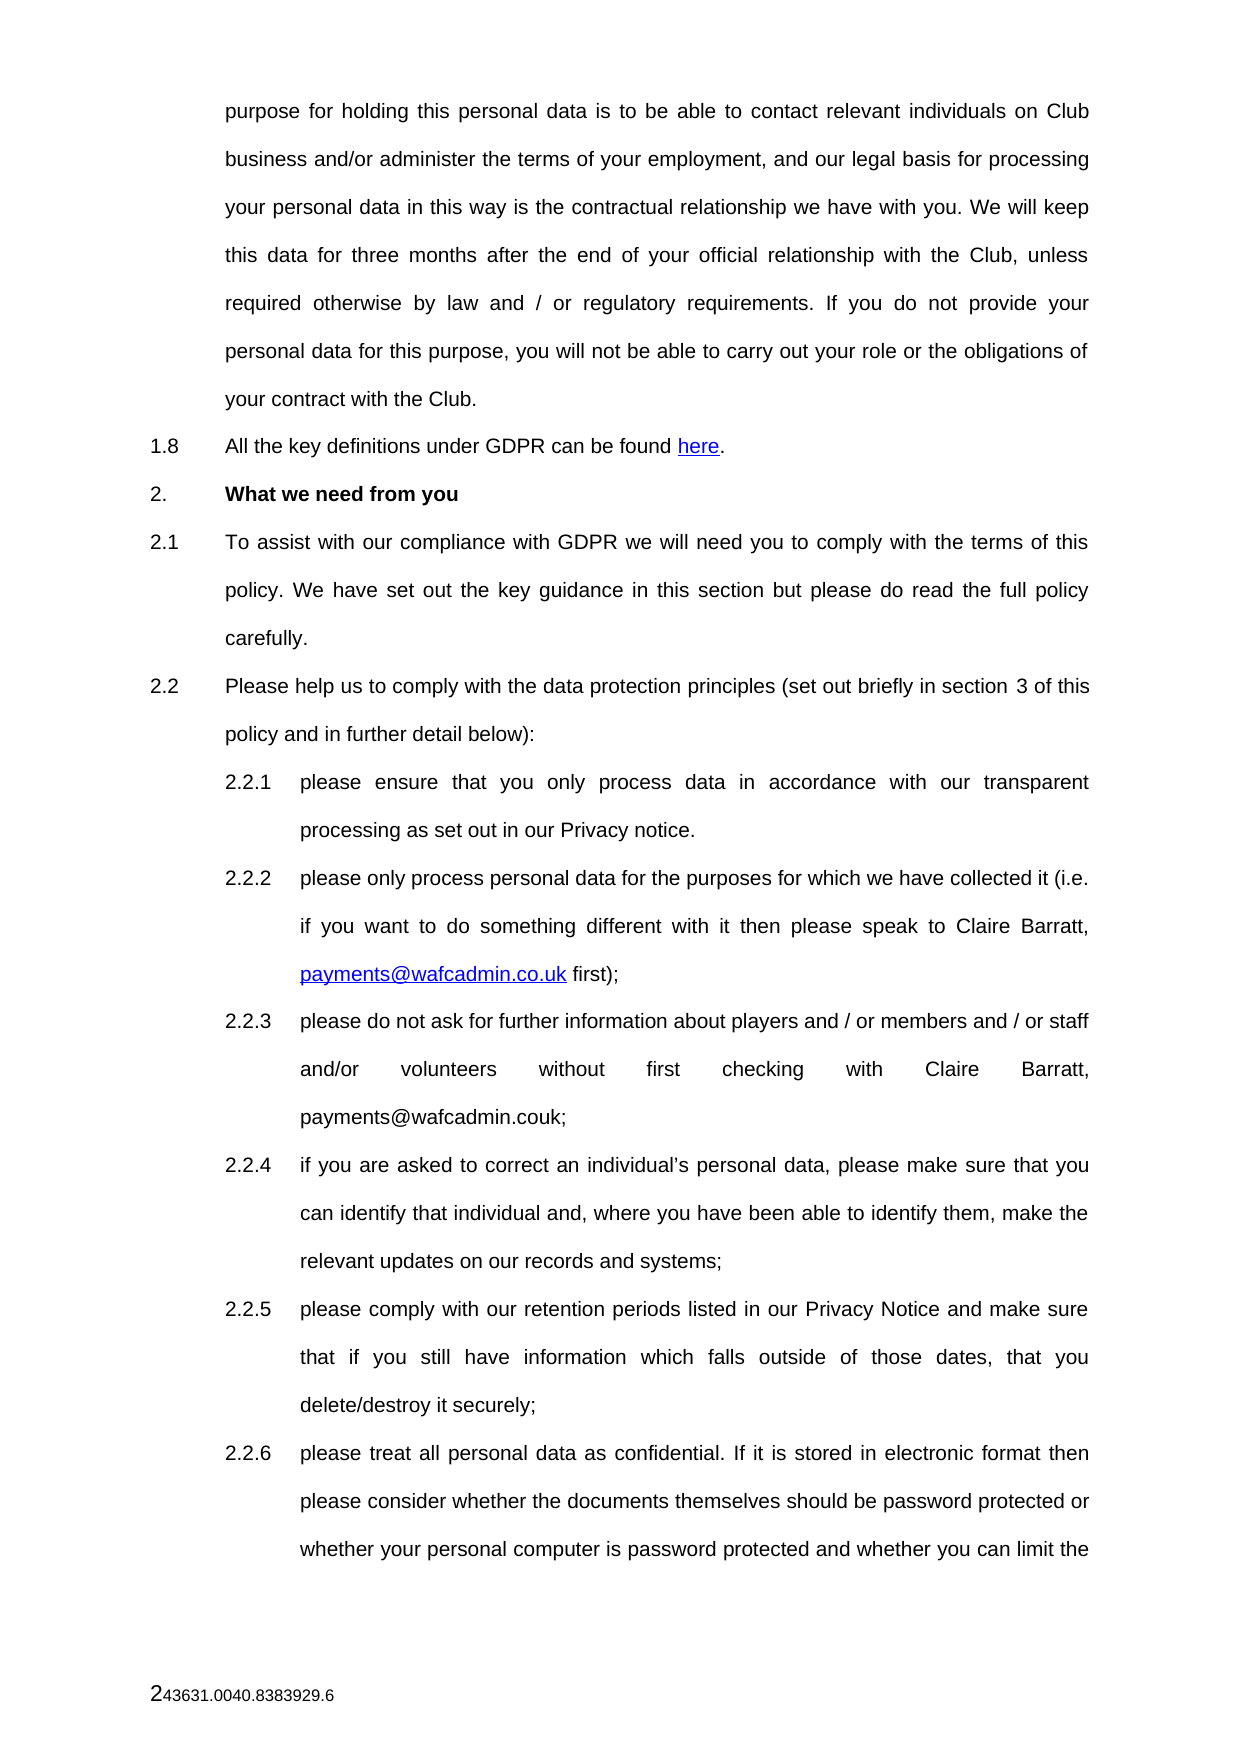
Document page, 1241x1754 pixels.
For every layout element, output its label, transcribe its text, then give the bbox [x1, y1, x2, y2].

list please do not ask for further information about players and / or members and / or staff and/or volunteers without first checking with Claire Barratt, payments@wafcadmin.couk; [225, 1009, 1090, 1129]
list please comply with our retention periods listed in our Privacy Notice and make sure that if you still have information which falls outside of those dates, that you delete/destroy it securely; [225, 1297, 1090, 1417]
list Please help us to comply with the data protection principles (set out briefly in section 3 of this policy and in further detail below): [150, 674, 1090, 746]
list All the key definitions under GDPR can be found here. [150, 434, 1090, 458]
list To assist with our compliance with GDPR we will need you to comply with the terms of this policy. We have set out the key guidance in this section but please do read the full policy carefully. [150, 530, 1090, 650]
list if you are asked to correct an individual’s personal data, please make sure that you can identify that individual and, where you have been able to identify them, make the relevant updates on our records and systems; [225, 1153, 1090, 1273]
list What we need from you [150, 482, 1090, 506]
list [225, 1441, 1090, 1560]
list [150, 99, 1090, 410]
list please ensure that you only process data in accordance with our transparent processing as set out in our Privacy notice. [225, 770, 1090, 842]
list please only process personal data for the purposes for which we have collected it (i.e. if you want to do something different with it then please speak to Claire Barratt, payments@wafcadmin.co.uk first); [225, 866, 1090, 985]
